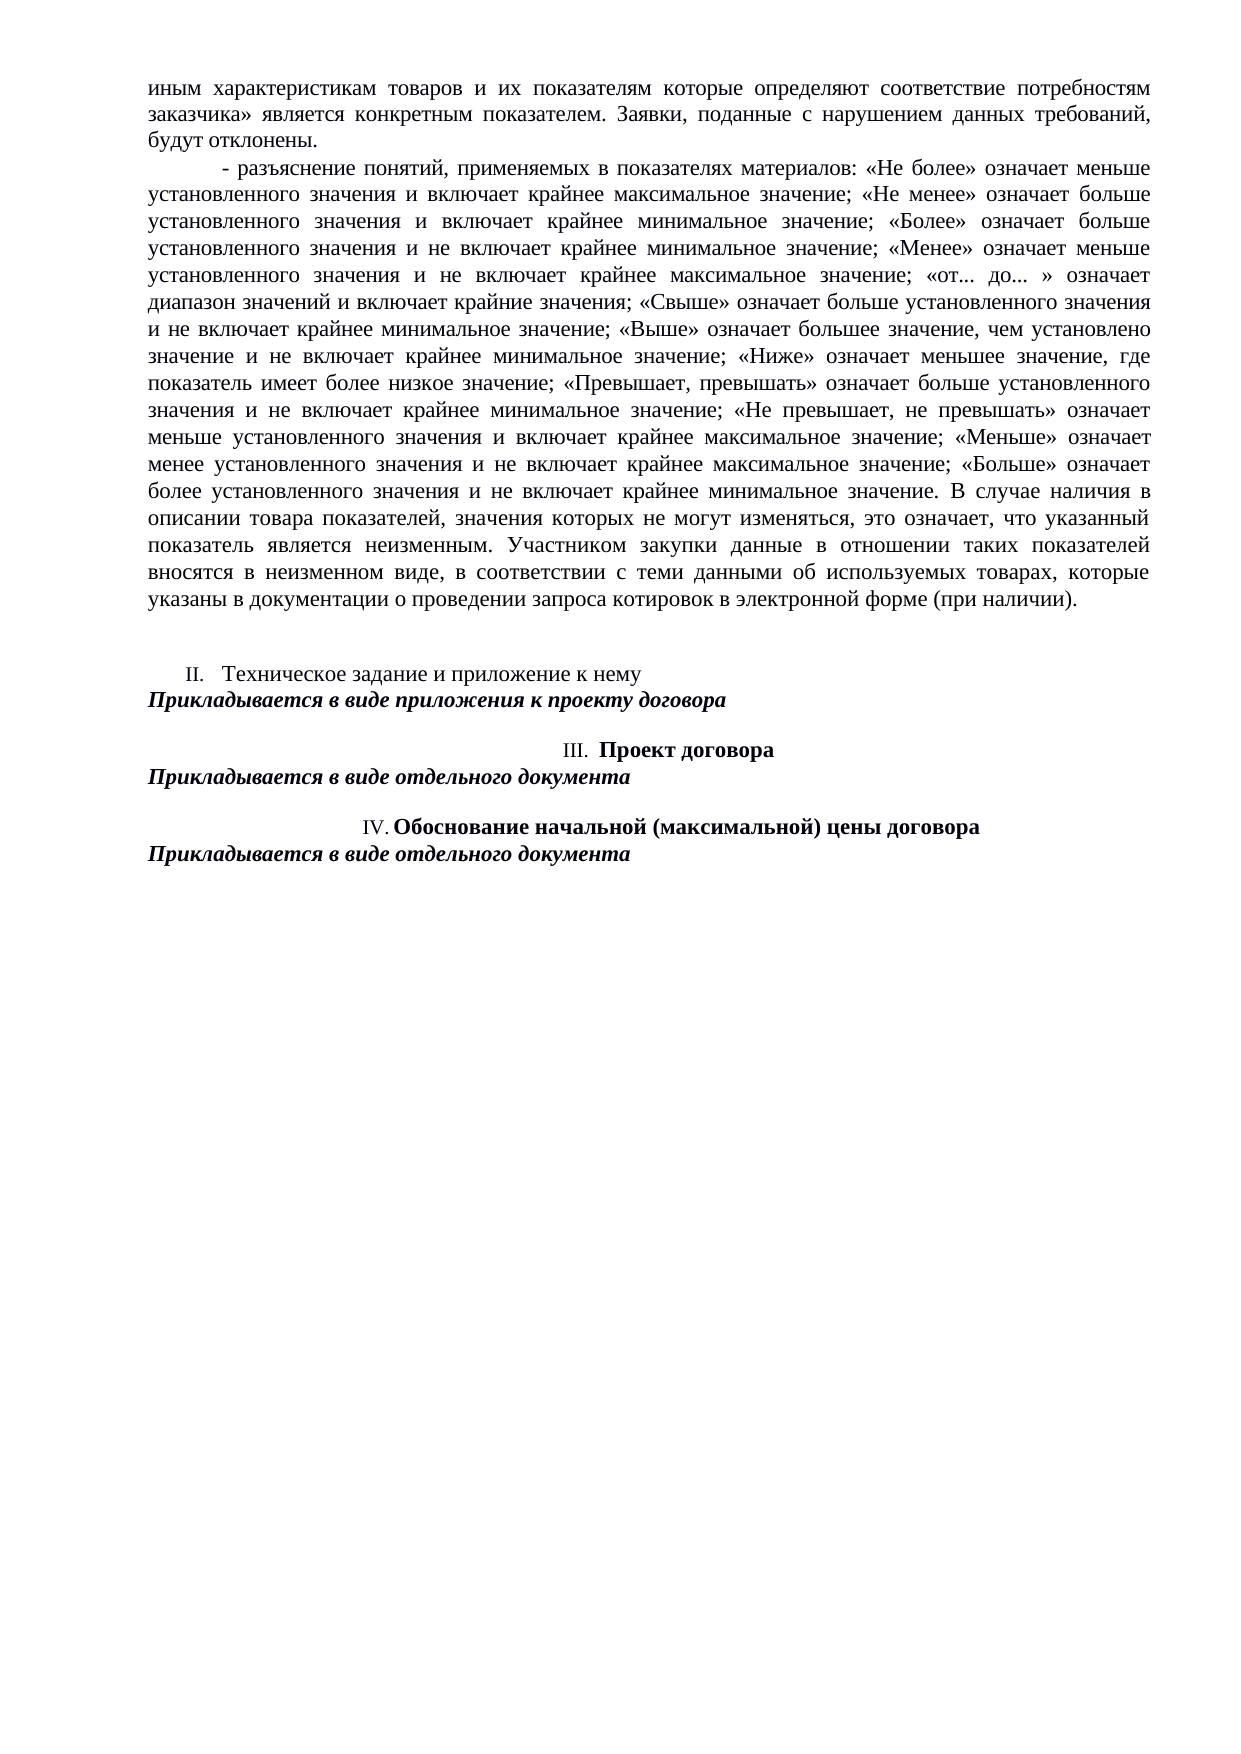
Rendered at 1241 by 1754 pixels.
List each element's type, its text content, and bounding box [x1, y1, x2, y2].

list Техническое задание и приложение к нему [185, 660, 1152, 686]
text Прикладывается в виде отдельного документа [148, 839, 1152, 866]
text Прикладывается в виде приложения к проекту договора [148, 686, 1152, 712]
text - разъяснение понятий, применяемых в показателях материалов: «Не более» означает меньше установленного значения и включает крайнее максимальное значение; «Не менее» означает больше установленного значения и включает крайнее минимальное значение; «Более» означает больше установленного значения и не включает крайнее минимальное значение; «Менее» означает меньше установленного значения и не включает крайнее максимальное значение; «от... до... » означает диапазон значений и включает крайние значения; «Свыше» означает больше установленного значения и не включает крайнее минимальное значение; «Выше» означает большее значение, чем установлено значение и не включает крайнее минимальное значение; «Ниже» означает меньшее значение, где показатель имеет более низкое значение; «Превышает, превышать» означает больше установленного значения и не включает крайнее минимальное значение; «Не превышает, не превышать» означает меньше установленного значения и включает крайнее максимальное значение; «Меньше» означает менее установленного значения и не включает крайнее максимальное значение; «Больше» означает более установленного значения и не включает крайнее минимальное значение. В случае наличия в описании товара показателей, значения которых не могут изменяться, это означает, что указанный показатель является неизменным. Участником закупки данные в отношении таких показателей вносятся в неизменном виде, в соответствии с теми данными об используемых товарах, которые указаны в документации о проведении запроса котировок в электронной форме (при наличии). [148, 153, 1152, 612]
text Прикладывается в виде отдельного документа [148, 763, 1152, 789]
list Проект договора [185, 736, 1152, 763]
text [148, 74, 1152, 153]
list Обоснование начальной (максимальной) цены договора [185, 813, 1152, 839]
